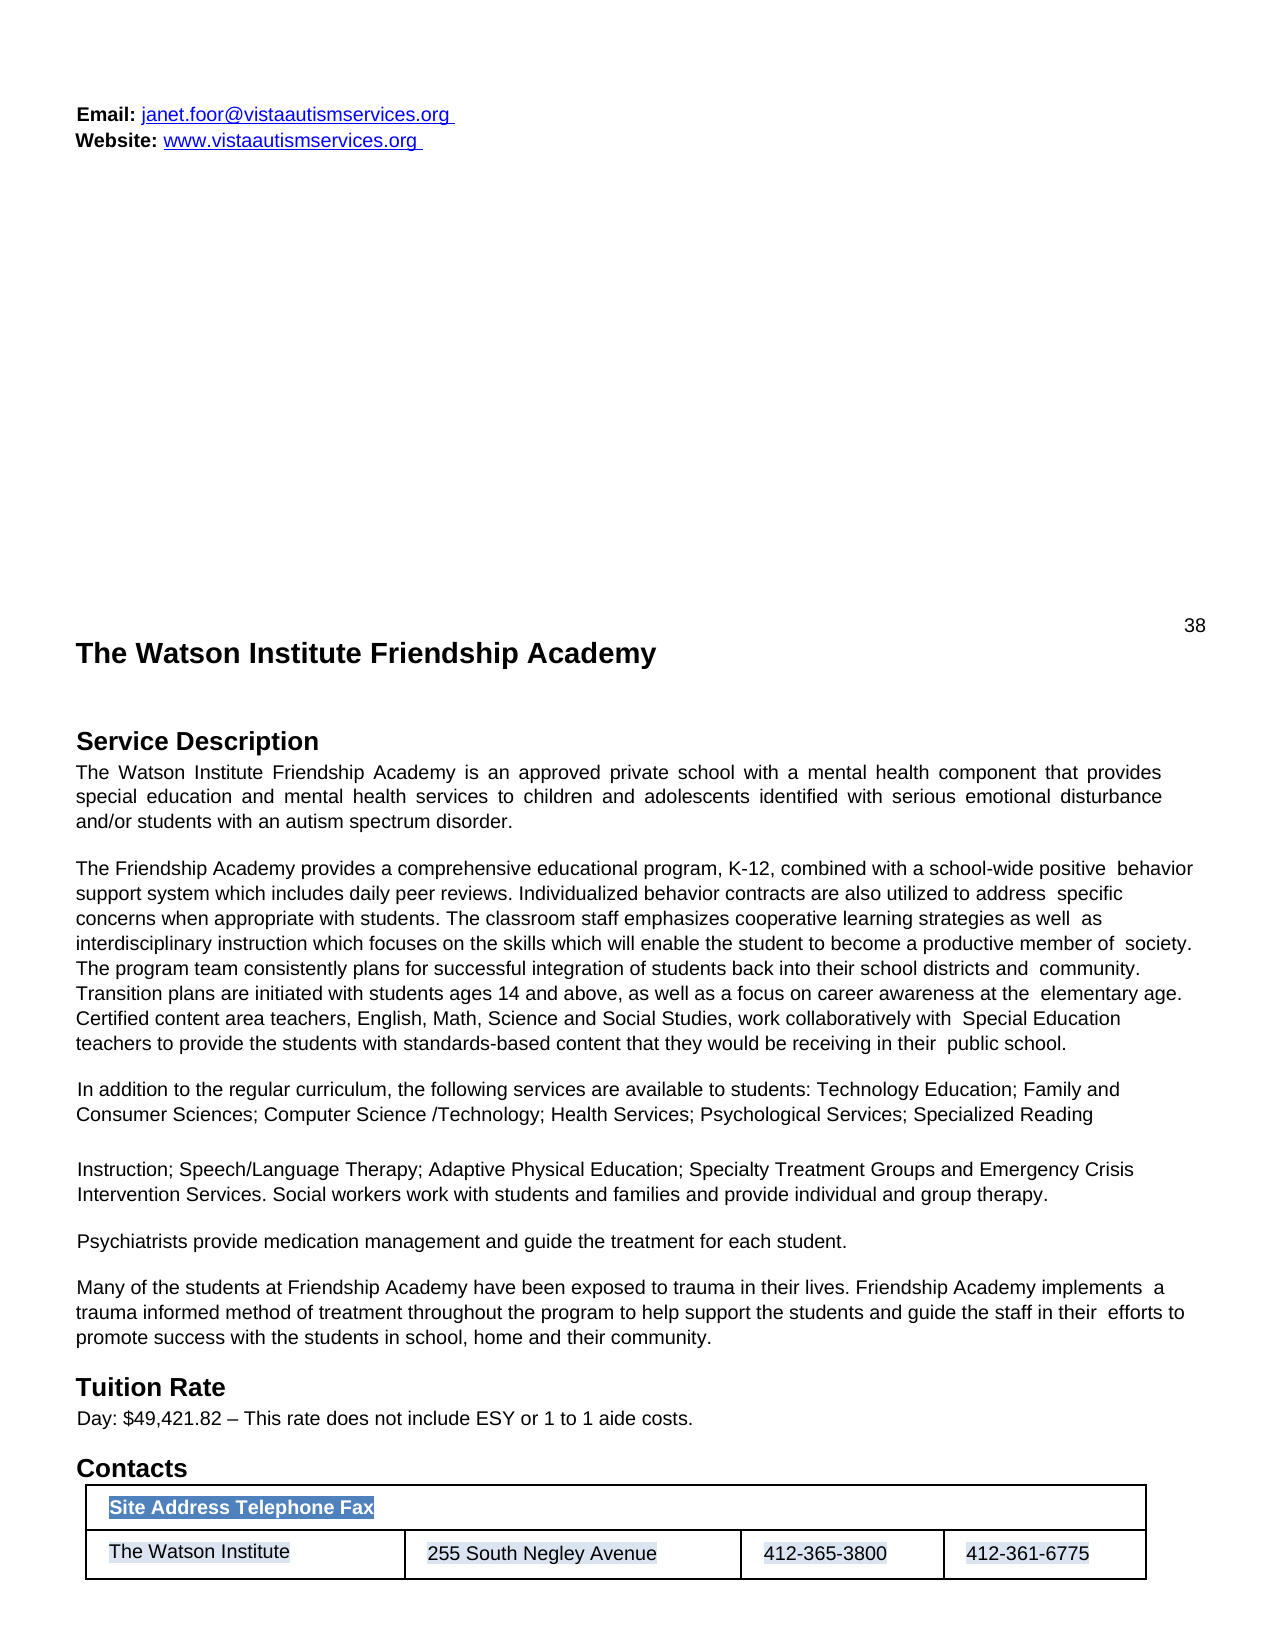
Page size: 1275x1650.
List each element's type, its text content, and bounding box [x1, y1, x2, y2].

text In addition to the regular curriculum, the following services are available to students: Technology Education; Family and Consumer Sciences; Computer Science /Technology; Health Services; Psychological Services; Specialized Reading [76, 1078, 1179, 1126]
text 38 [61, 613, 1206, 636]
table_header Site Address Telephone Fax [87, 1486, 1145, 1529]
text Contacts [76, 1453, 1218, 1483]
text Day: $49,421.82 – This rate does not include ESY or 1 to 1 aide costs. [77, 1407, 1218, 1429]
text Many of the students at Friendship Academy have been exposed to trauma in their lives. Friendship Academy implements a trauma informed method of treatment throughout the program to help support the students and guide the staff in their efforts to promote success with the students in school, home and their community. [76, 1276, 1203, 1349]
text The Watson Institute Friendship Academy [75, 636, 1218, 670]
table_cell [406, 1531, 740, 1578]
text Service Description [76, 726, 1218, 756]
text Website: www.vistaautismservices.org [75, 129, 1218, 152]
table_cell 412-365-3800 [742, 1531, 943, 1578]
text Instruction; Speech/Language Therapy; Adaptive Physical Education; Specialty Treatment Groups and Emergency Crisis Intervention Services. Social workers work with students and families and provide individual and group therapy. [77, 1158, 1194, 1205]
table_cell 412-361-6775 [945, 1531, 1145, 1578]
text Email: janet.foor@vistaautismservices.org [76, 103, 1218, 126]
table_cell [87, 1531, 404, 1578]
text Psychiatrists provide medication management and guide the treatment for each student. [77, 1229, 1218, 1252]
text The Friendship Academy provides a comprehensive educational program, K-12, combined with a school-wide positive behavior support system which includes daily peer reviews. Individualized behavior contracts are also utilized to address specific concerns when appropriate with students. The classroom staff emphasizes cooperative learning strategies as well as interdisciplinary instruction which focuses on the skills which will enable the student to become a productive member of society. The program team consistently plans for successful integration of students back into their school districts and community. Transition plans are initiated with students ages 14 and above, as well as a focus on career awareness at the elementary age. Certified content area teachers, English, Math, Science and Social Studies, work collaboratively with Special Education teachers to provide the students with standards-based content that they would be receiving in their public school. [75, 857, 1203, 1054]
text Tuition Rate [75, 1372, 1218, 1402]
text The Watson Institute Friendship Academy is an approved private school with a mental health component that provides special education and mental health services to children and adolescents identified with serious emotional disturbance and/or students with an autism spectrum disorder. [75, 761, 1164, 833]
